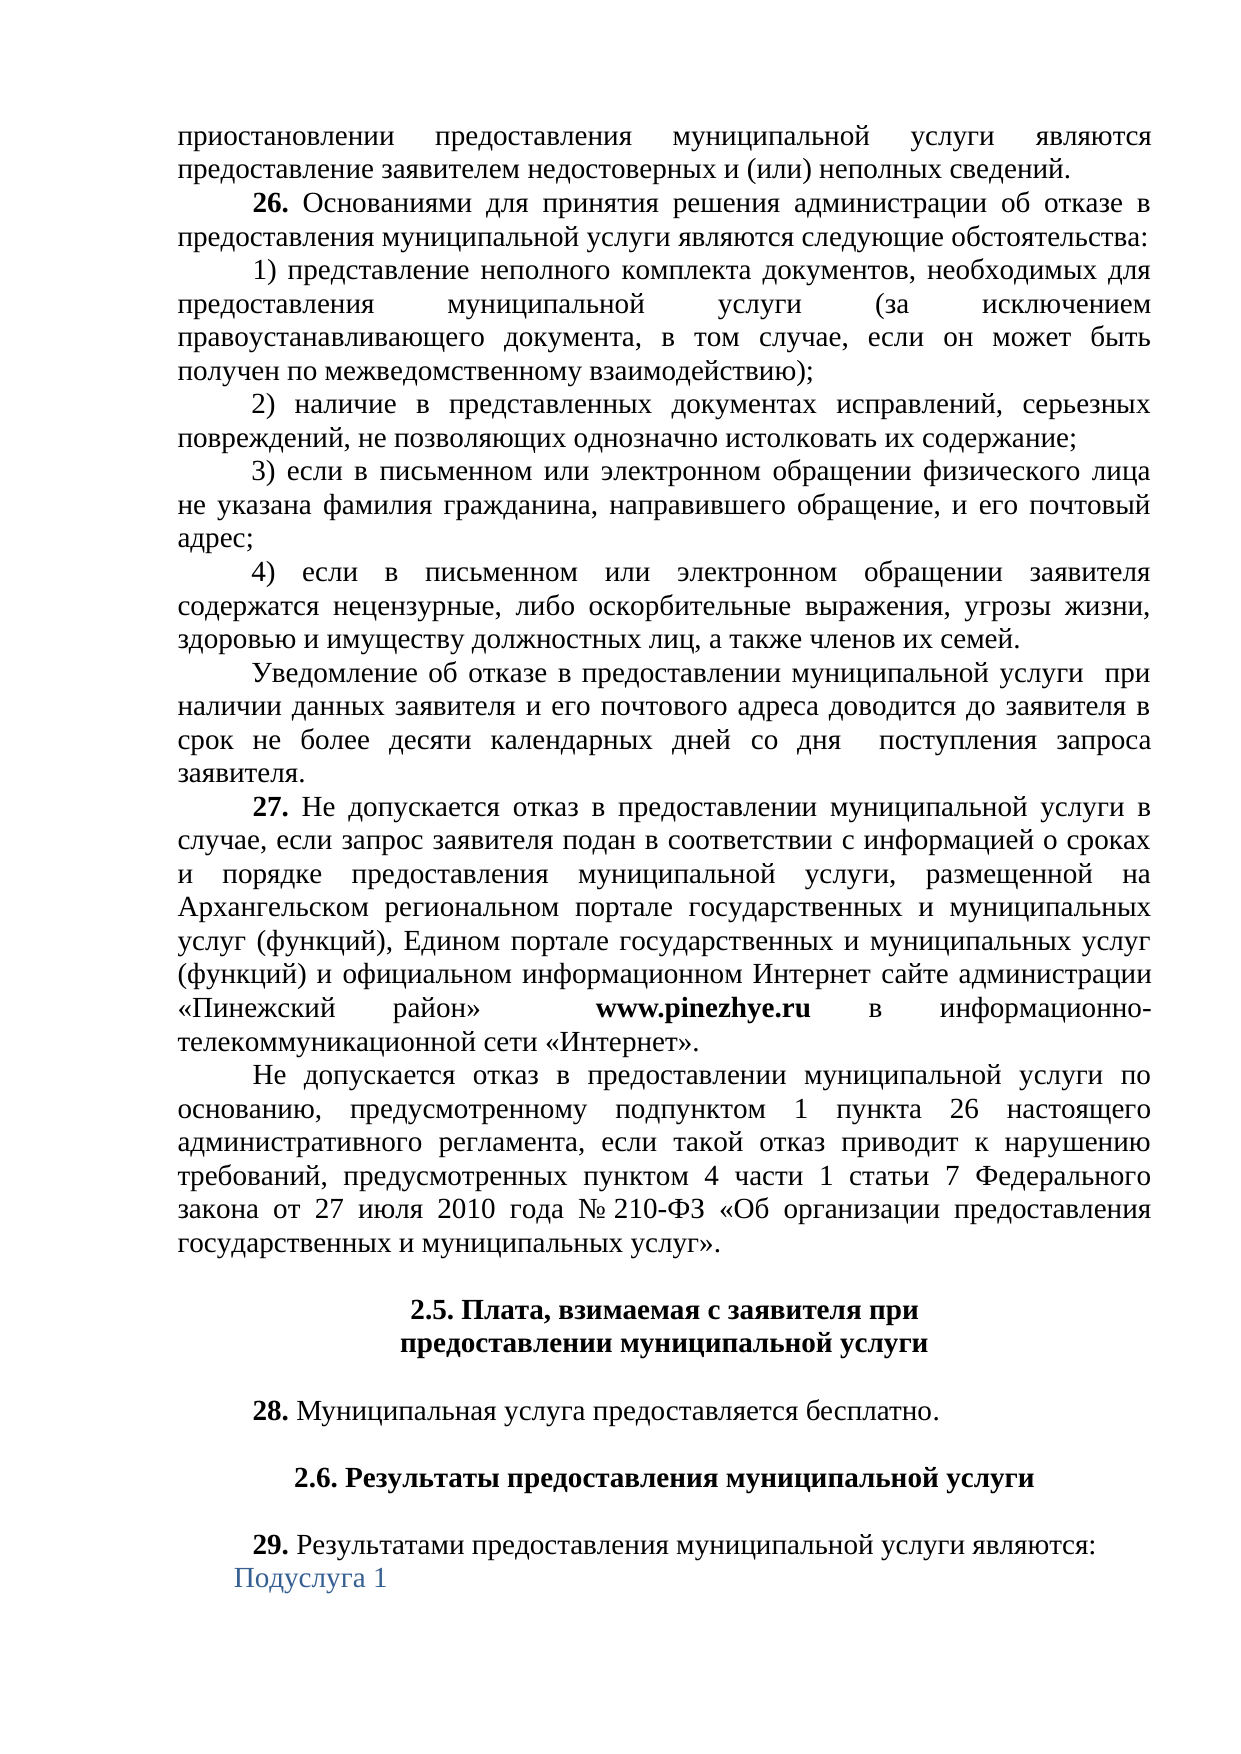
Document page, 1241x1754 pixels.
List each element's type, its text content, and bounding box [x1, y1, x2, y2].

text 29. Результатами предоставления муниципальной услуги являются: [177, 1527, 1152, 1560]
text 2) наличие в представленных документах исправлений, серьезных повреждений, не позволяющих однозначно истолковать их содержание; [177, 386, 1152, 453]
text Уведомление об отказе в предоставлении муниципальной услуги при наличии данных заявителя и его почтового адреса доводится до заявителя в срок не более десяти календарных дней со дня поступления запроса заявителя. [177, 655, 1152, 789]
text предоставлении муниципальной услуги [177, 1326, 1152, 1359]
text 2.6. Результаты предоставления муниципальной услуги [177, 1460, 1152, 1493]
text 3) если в письменном или электронном обращении физического лица не указана фамилия гражданина, направившего обращение, и его почтовый адрес; [177, 453, 1152, 554]
text 26. Основаниями для принятия решения администрации об отказе в предоставления муниципальной услуги являются следующие обстоятельства: [177, 185, 1152, 252]
text Не допускается отказ в предоставлении муниципальной услуги по основанию, предусмотренному подпунктом 1 пункта 26 настоящего административного регламента, если такой отказ приводит к нарушению требований, предусмотренных пунктом 4 части 1 статьи 7 Федерального закона от 27 июля 2010 года № 210-ФЗ «Об организации предоставления государственных и муниципальных услуг». [177, 1057, 1152, 1258]
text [177, 118, 1152, 185]
text 4) если в письменном или электронном обращении заявителя содержатся нецензурные, либо оскорбительные выражения, угрозы жизни, здоровью и имуществу должностных лиц, а также членов их семей. [177, 554, 1152, 655]
text 1) представление неполного комплекта документов, необходимых для предоставления муниципальной услуги (за исключением правоустанавливающего документа, в том случае, если он может быть получен по межведомственному взаимодействию); [177, 252, 1152, 386]
text 2.5. Плата, взимаемая с заявителя при [177, 1292, 1152, 1326]
text Подуслуга 1 [177, 1560, 1152, 1594]
text 27. Не допускается отказ в предоставлении муниципальной услуги в случае, если запрос заявителя подан в соответствии с информацией о сроках и порядке предоставления муниципальной услуги, размещенной на Архангельском региональном портале государственных и муниципальных услуг (функций), Едином портале государственных и муниципальных услуг (функций) и официальном информационном Интернет сайте администрации «Пинежский район» www.pinezhye.ru в информационно-телекоммуникационной сети «Интернет». [177, 789, 1152, 1057]
text 28. Муниципальная услуга предоставляется бесплатно. [177, 1393, 1152, 1426]
